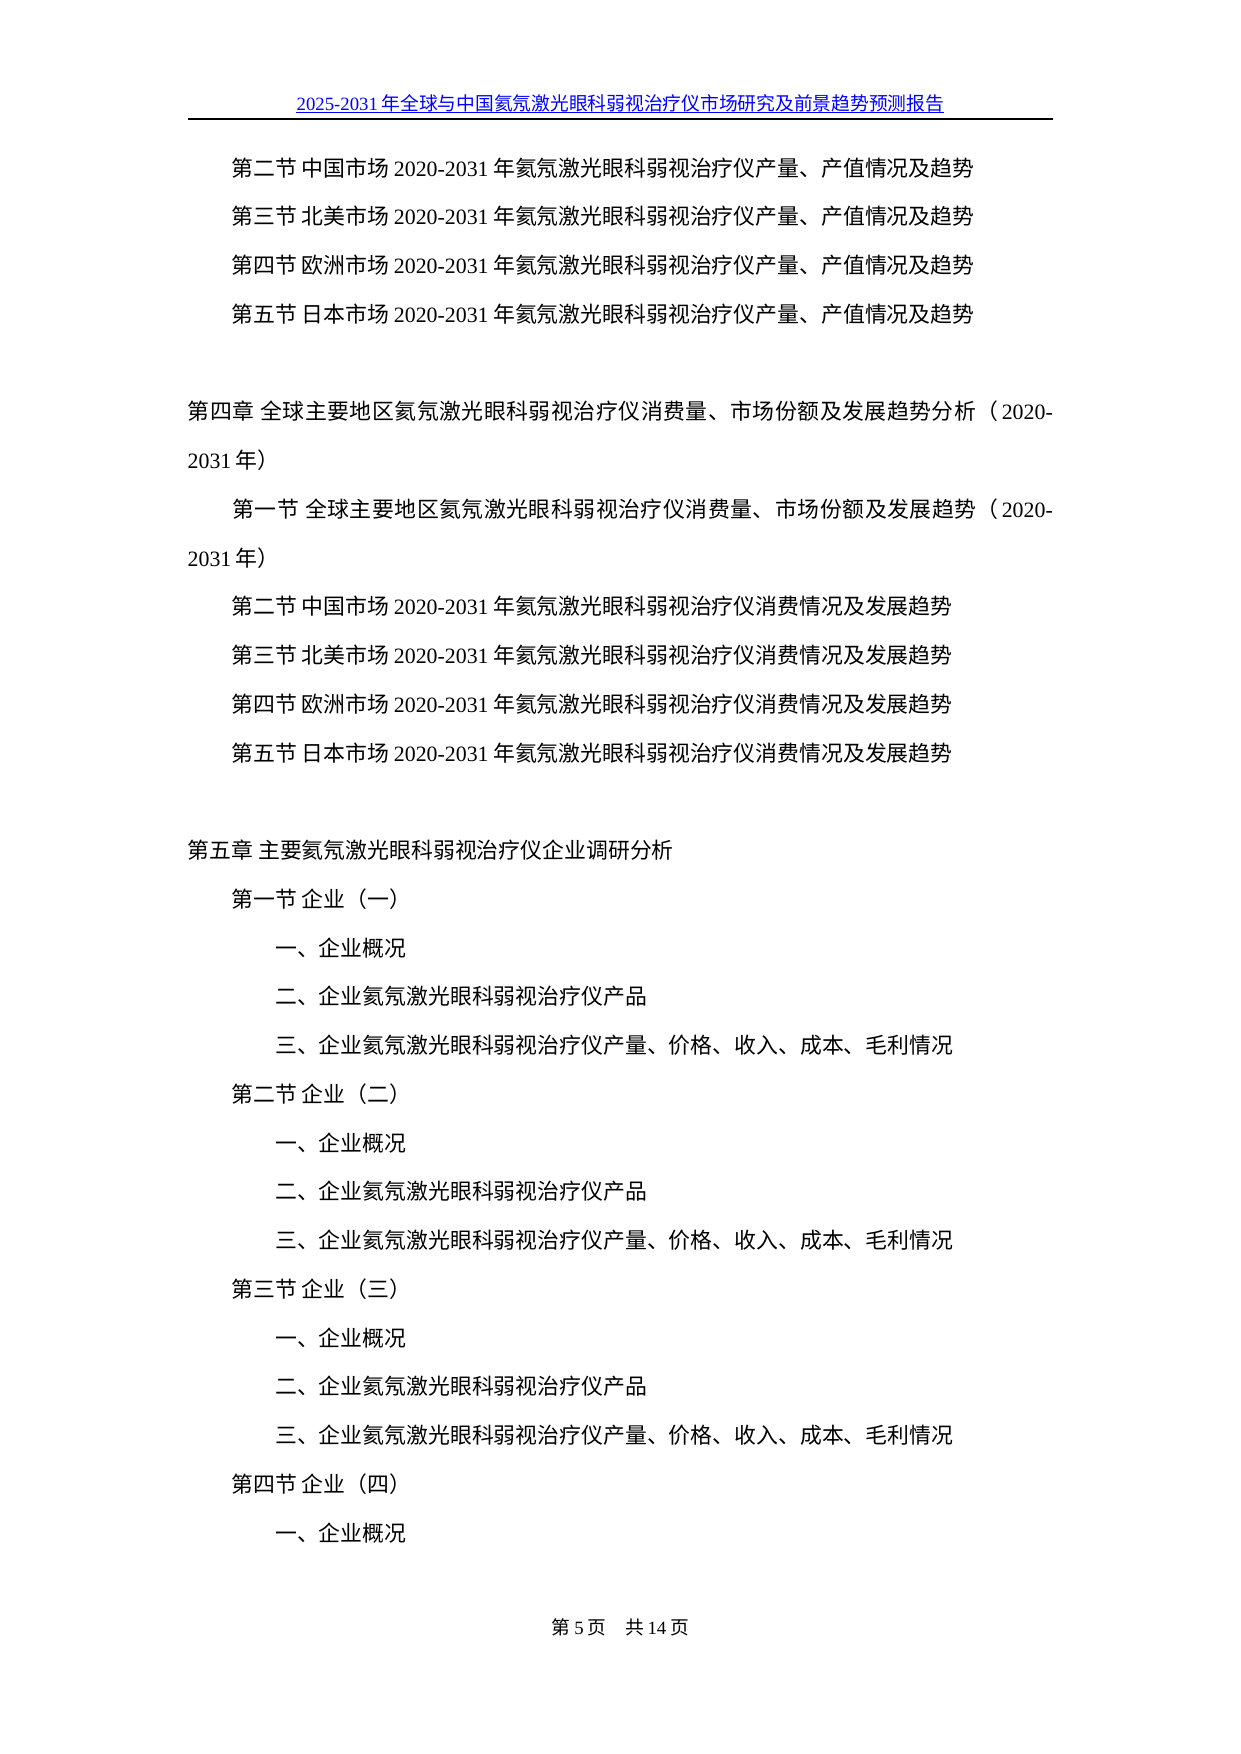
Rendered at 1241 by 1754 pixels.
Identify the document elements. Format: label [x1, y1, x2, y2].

text [187, 150, 1053, 1548]
